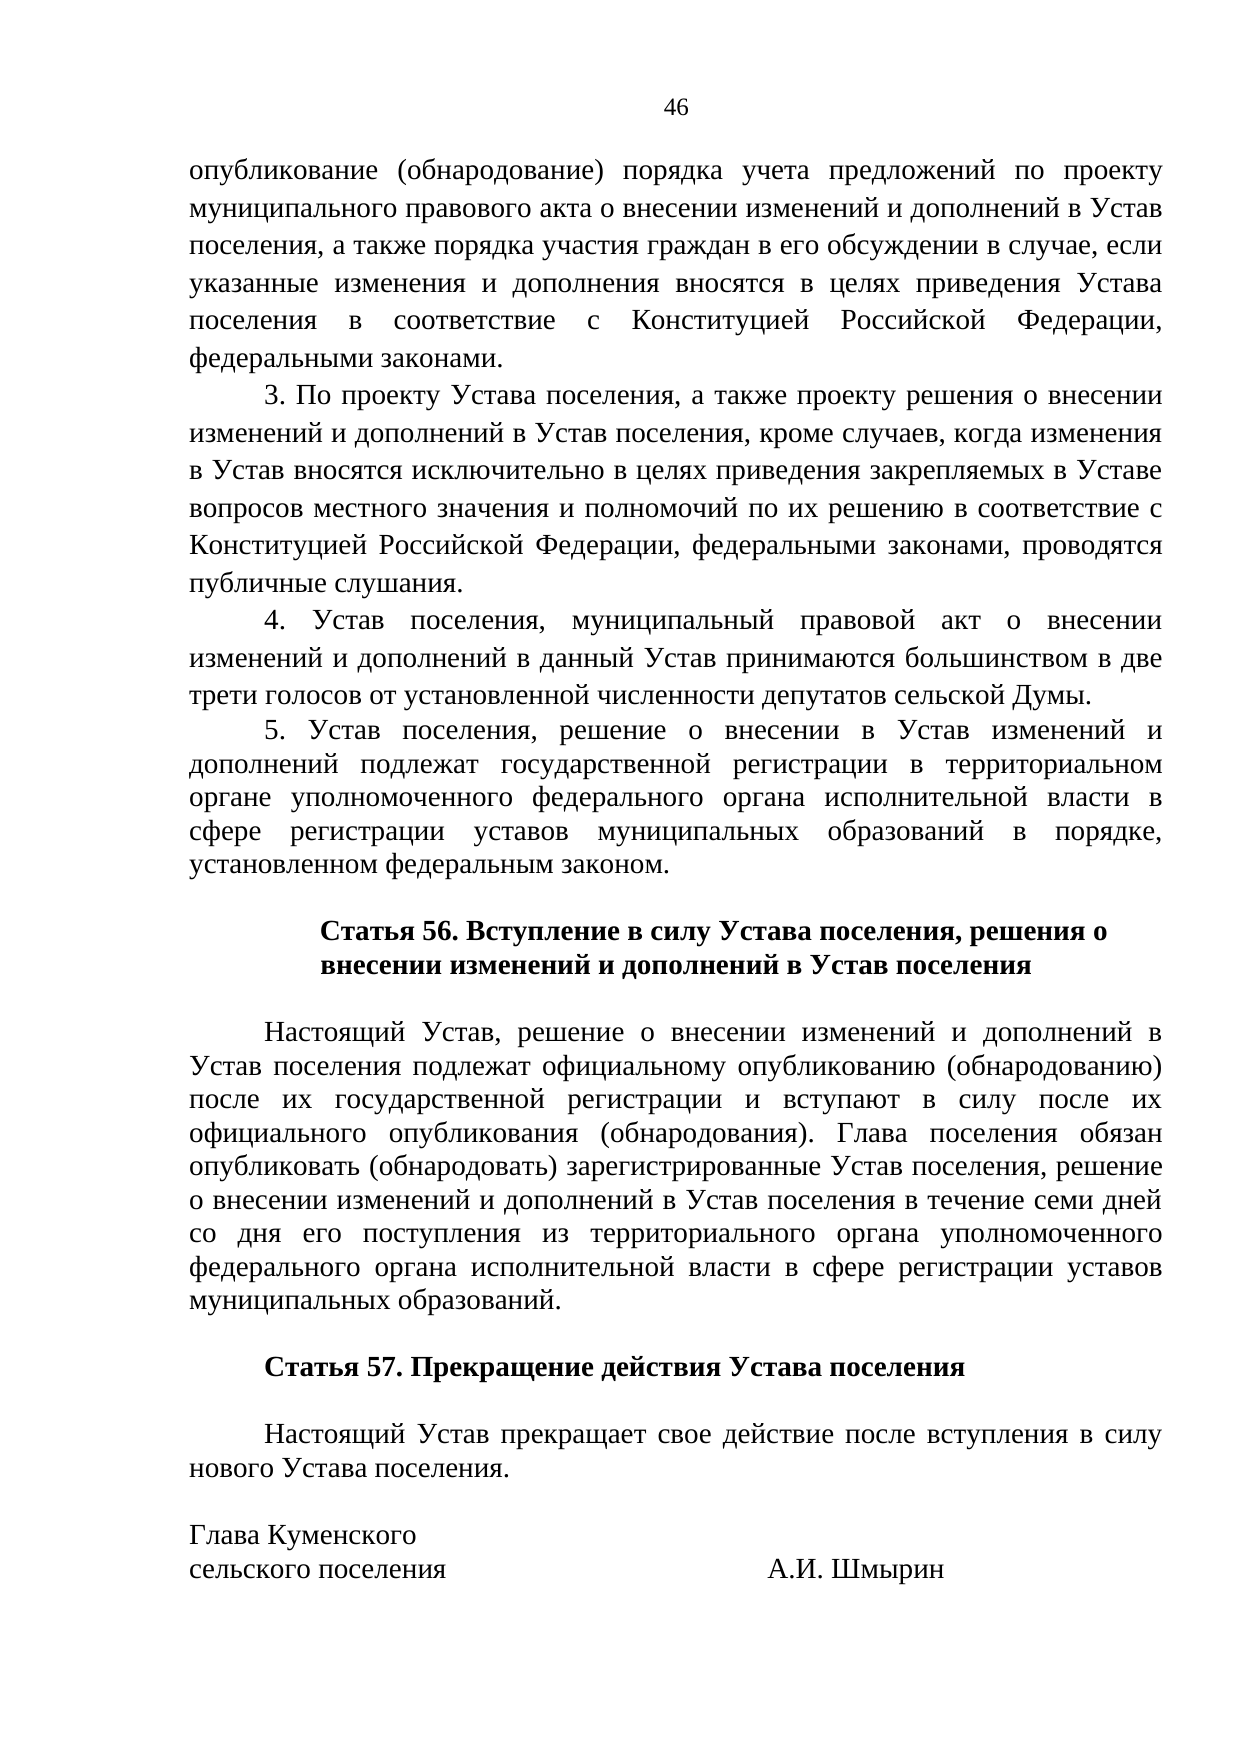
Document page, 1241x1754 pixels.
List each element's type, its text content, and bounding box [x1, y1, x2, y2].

text 4. Устав поселения, муниципальный правовой акт о внесении изменений и дополнений в данный Устав принимаются большинством в две трети голосов от установленной численности депутатов сельской Думы. [189, 600, 1163, 712]
text Глава Куменского [189, 1517, 1163, 1551]
text Настоящий Устав прекращает свое действие после вступления в силу нового Устава поселения. [189, 1417, 1163, 1484]
text 5. Устав поселения, решение о внесении в Устав изменений и дополнений подлежат государственной регистрации в территориальном органе уполномоченного федерального органа исполнительной власти в сфере регистрации уставов муниципальных образований в порядке, установленном федеральным законом. [189, 712, 1163, 880]
text Статья 57. Прекращение действия Устава поселения [189, 1349, 1163, 1383]
text Настоящий Устав, решение о внесении изменений и дополнений в Устав поселения подлежат официальному опубликованию (обнародованию) после их государственной регистрации и вступают в силу после их официального опубликования (обнародования). Глава поселения обязан опубликовать (обнародовать) зарегистрированные Устав поселения, решение о внесении изменений и дополнений в Устав поселения в течение семи дней со дня его поступления из территориального органа уполномоченного федерального органа исполнительной власти в сфере регистрации уставов муниципальных образований. [189, 1014, 1163, 1316]
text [189, 150, 1163, 375]
text сельского поселения А.И. Шмырин [189, 1551, 1163, 1584]
text Статья 56. Вступление в силу Устава поселения, решения о внесении изменений и дополнений в Устав поселения [189, 913, 1163, 981]
text 3. По проекту Устава поселения, а также проекту решения о внесении изменений и дополнений в Устав поселения, кроме случаев, когда изменения в Устав вносятся исключительно в целях приведения закрепляемых в Уставе вопросов местного значения и полномочий по их решению в соответствие с Конституцией Российской Федерации, федеральными законами, проводятся публичные слушания. [189, 375, 1163, 600]
